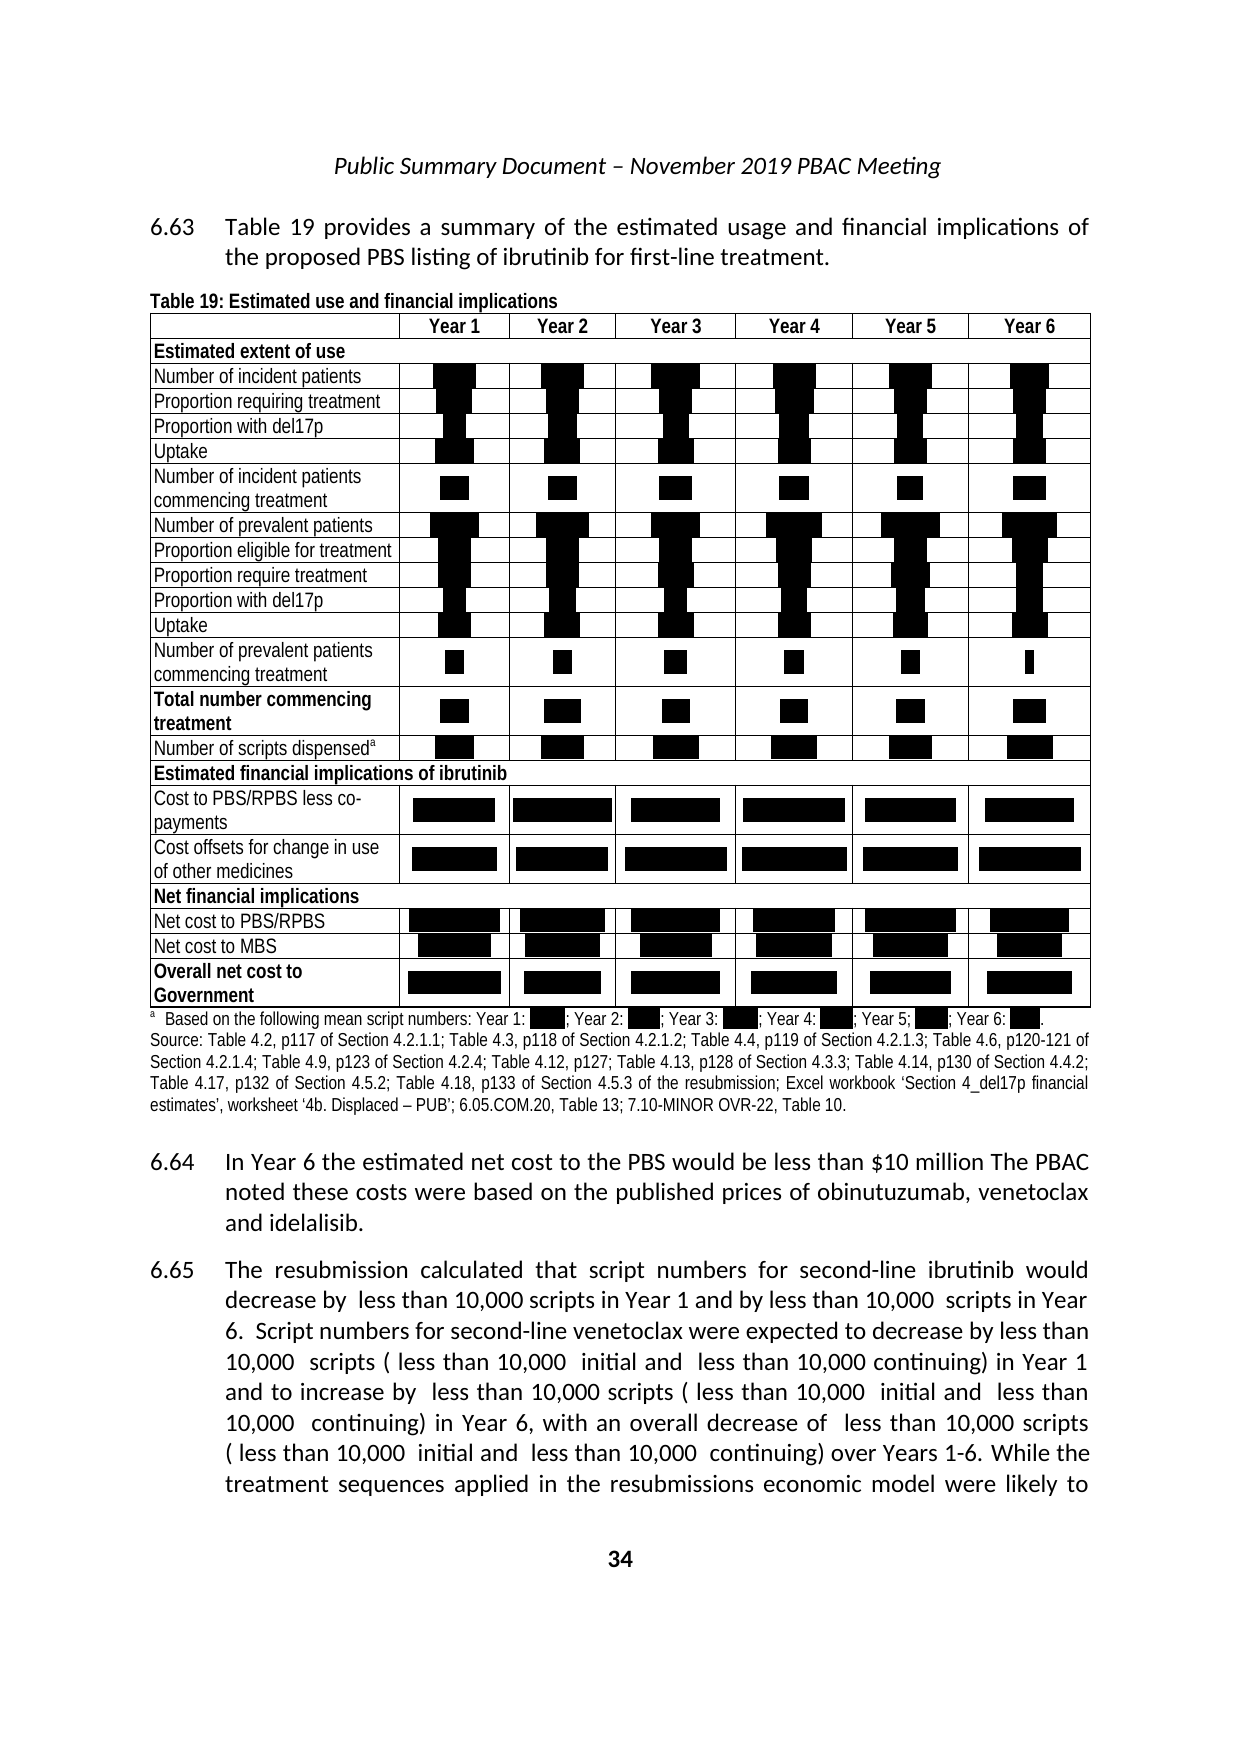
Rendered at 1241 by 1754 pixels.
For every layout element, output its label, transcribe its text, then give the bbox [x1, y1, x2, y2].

table_cell Uptake [151, 613, 399, 637]
table_cell '''''''''' [736, 563, 778, 587]
table_cell Uptake [151, 439, 399, 463]
table_cell '''''''' [1043, 588, 1090, 612]
table_cell '''''''''''''' [1053, 736, 1090, 759]
table_cell '''''''' [923, 414, 968, 438]
table_cell Proportion require treatment [151, 563, 399, 587]
table_cell '''''''''' [927, 389, 968, 413]
table_cell ''''''''' [577, 414, 615, 438]
table_cell ''''''' [687, 588, 735, 612]
table_cell ''''''''' [510, 687, 615, 734]
table_cell ''''''''''''' [816, 364, 852, 388]
table_cell '''''''''' [811, 439, 852, 463]
table_cell ''''''''''' [969, 538, 1012, 562]
table_cell Proportion with del17p [151, 414, 399, 438]
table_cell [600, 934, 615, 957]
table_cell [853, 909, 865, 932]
table_cell ''''''' [466, 414, 509, 438]
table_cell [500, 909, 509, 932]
table_cell '''''''''' [400, 613, 438, 637]
table_cell '''''''''' [692, 538, 735, 562]
table_cell '''''''''' [510, 538, 546, 562]
table_cell '''''''''''''' [969, 736, 1007, 759]
table_cell '''''''''' [579, 563, 615, 587]
table_cell ''''''''''' [400, 389, 436, 413]
text Table 19: Estimated use and financial implications [150, 289, 1090, 313]
table_cell '''''''''''''''''''''''''''' [853, 786, 968, 833]
table_cell '''''''''' [853, 389, 894, 413]
table_cell Overall net cost to Government [151, 959, 399, 1006]
table_cell ''''''''''''''''''''''''''' [969, 786, 1090, 833]
table_cell '''''''''' [853, 538, 894, 562]
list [150, 1254, 1090, 1498]
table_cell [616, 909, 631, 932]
table_cell ''''''''''''' [932, 736, 968, 759]
table_cell '''''''''' [692, 389, 735, 413]
table_cell ''''''' [400, 588, 443, 612]
text Source: Table 4.2, p117 of Section 4.2.1.1; Table 4.3, p118 of Section 4.2.1.2; Table 4.4, p119 of Section 4.2.1.3; Table 4.6, p120-121 of Section 4.2.1.4; Table 4.9, p123 of Section 4.2.4; Table 4.12, p127; Table 4.13, p128 of Section 4.3.3; Table 4.14, p130 of Section 4.4.2; Table 4.17, p132 of Section 4.5.2; Table 4.18, p133 of Section 4.5.3 of the resubmission; Excel workbook ‘Section 4_del17p financial estimates’, worksheet ‘4b. Displaced – PUB’; 6.05.COM.20, Table 13; 7.10-MINOR OVR-22, Table 10. [150, 1029, 1090, 1115]
table_cell '''''''''''''''''''''' [616, 959, 735, 1006]
table_cell ''''''''''''''''''''''''''''' [853, 835, 968, 882]
table_cell ''''''''' [925, 588, 968, 612]
table_cell Number of incident patients commencing treatment [151, 464, 399, 512]
table_cell '''''''''' [510, 389, 546, 413]
table_cell Total number commencing treatment [151, 687, 399, 734]
table_cell '''''' [736, 638, 852, 686]
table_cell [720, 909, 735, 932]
table_cell '''''''' [807, 588, 852, 612]
table_cell '''''''' [576, 588, 615, 612]
table_cell ''''''' [400, 687, 509, 734]
table_cell Cost offsets for change in use of other medicines [151, 835, 399, 882]
table_cell '''''''' [689, 414, 735, 438]
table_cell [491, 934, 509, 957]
table_cell '''''''''' [811, 563, 852, 587]
table_cell ''''''' [616, 588, 664, 612]
table_cell '''''''' [853, 464, 968, 512]
table_cell ''''''''' [736, 464, 852, 512]
table_cell '''''''''' [1046, 439, 1090, 463]
table_cell ''''''''''''' [932, 364, 968, 388]
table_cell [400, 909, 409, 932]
table_cell '''''''''''' [474, 439, 509, 463]
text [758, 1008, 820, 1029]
table_cell ''''''''''' [736, 538, 776, 562]
table_cell '''''''''''' [400, 439, 435, 463]
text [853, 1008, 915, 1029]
table_cell Proportion with del17p [151, 588, 399, 612]
table_cell ''''''''''' [510, 439, 544, 463]
table_cell '''''''''' [471, 613, 509, 637]
table_cell '''''' [510, 638, 615, 686]
table_cell Cost to PBS/RPBS less co-payments [151, 786, 399, 833]
table_cell '''''''''' [400, 538, 438, 562]
table_cell ''''''''''' [616, 613, 658, 637]
table_cell '''''''''' [579, 538, 615, 562]
table_cell ''''''' [853, 687, 968, 734]
table_cell ''''''''' [736, 414, 779, 438]
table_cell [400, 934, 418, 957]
table_header Year 6 [969, 314, 1090, 338]
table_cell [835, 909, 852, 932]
table_cell '''''''''''''''''''''''''' [400, 835, 509, 882]
table_cell ''''''''' [809, 414, 852, 438]
table_cell '''''''''''''''''''' [853, 959, 968, 1006]
table_cell ''''''' [616, 638, 735, 686]
table_cell ''''''''''''' [476, 364, 509, 388]
table_cell '''''''''' [616, 538, 659, 562]
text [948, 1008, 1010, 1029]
table_cell '''''''''''' [474, 736, 509, 759]
table_cell ''''''''''' [969, 613, 1012, 637]
table_cell '''''''''' [400, 563, 438, 587]
table_cell ''''''''''' [616, 563, 658, 587]
table_cell ''''''''' [853, 588, 896, 612]
table_cell '''''''' [1043, 414, 1090, 438]
table_cell '''''' [400, 638, 509, 686]
table_cell '''''''''' [811, 613, 852, 637]
table_cell ''''''''''' [694, 613, 735, 637]
table_cell Estimated financial implications of ibrutinib [151, 761, 1090, 784]
table_cell '''''''''''' [736, 389, 775, 413]
table_cell '''''''''' [616, 464, 735, 512]
table_cell ''''''''''' [510, 613, 544, 637]
table_cell ''''''''''''''''''''''' [400, 959, 509, 1006]
table_cell '''''''''' [927, 538, 968, 562]
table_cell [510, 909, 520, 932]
table_cell ''''''''' [400, 464, 509, 512]
table_cell Number of prevalent patients commencing treatment [151, 638, 399, 686]
table_cell ''''''''''''''''''''''''''''''' [616, 835, 735, 882]
table_cell Net cost to PBS/RPBS [151, 909, 399, 932]
table_cell ''''''' [736, 687, 852, 734]
table_cell ''''''''''' [694, 563, 735, 587]
table_cell ''''''''''' [580, 613, 615, 637]
table_cell '''''''' [969, 563, 1016, 587]
table_header [151, 314, 399, 338]
table_cell ''''''''''''''''''''''''' [400, 786, 509, 833]
table_cell '''''''''' [736, 439, 778, 463]
table_cell '''''''''''' [930, 563, 968, 587]
table_cell '''''''''' [853, 439, 894, 463]
table_cell '''''''''''' [814, 389, 852, 413]
table_cell '''''''' [1043, 563, 1090, 587]
table_cell '''''''''' [969, 464, 1090, 512]
list Table 19 provides a summary of the estimated usage and financial implications of the proposed PBS listing of ibrutinib for first-line treatment. [150, 211, 1090, 272]
table_cell ''''''' [616, 687, 735, 734]
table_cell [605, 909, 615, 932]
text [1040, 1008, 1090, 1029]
table_cell ''''''''''''''''''''''''''' [616, 786, 735, 833]
table_cell '''''''''' [736, 613, 778, 637]
table_cell '''''''' [969, 687, 1090, 734]
table_cell Estimated extent of use [151, 339, 1090, 363]
table_cell Net cost to MBS [151, 934, 399, 957]
table_cell ''''''''''' [616, 439, 658, 463]
table_cell '''''''''' [471, 538, 509, 562]
table_cell '''''''''' [616, 389, 659, 413]
table_cell ''''''''''''''''''''''''''''''' [736, 786, 852, 833]
table_cell ''''''''''''''''''''' [969, 959, 1090, 1006]
table_cell ''''''''''''' [400, 364, 433, 388]
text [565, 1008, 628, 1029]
table_cell '''''''''''' [853, 563, 891, 587]
table_cell Proportion eligible for treatment [151, 538, 399, 562]
table_cell '''''''''''''''''''''''''''''''' [736, 835, 852, 882]
table_cell ''''''''''''' [736, 364, 773, 388]
table_cell '''''''''''' [1049, 364, 1090, 388]
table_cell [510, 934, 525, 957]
table_cell '''''' [853, 638, 968, 686]
table_cell Number of scripts dispenseda [151, 736, 399, 759]
table_cell ''''''''''''' [853, 364, 889, 388]
table_cell '''''''''''''''''''''''''''' [510, 835, 615, 882]
table_cell ''''''' [466, 588, 509, 612]
table_header Year 5 [853, 314, 968, 338]
table_cell ''''''''''' [472, 389, 509, 413]
table_header Year 3 [616, 314, 735, 338]
table_cell '''''''''' [969, 389, 1013, 413]
table_cell ''''''''''' [928, 613, 968, 637]
list In Year 6 the estimated net cost to the PBS would be less than $10 million The PBAC noted these costs were based on the published prices of obinutuzumab, venetoclax and idelalisib. [150, 1146, 1090, 1237]
table_cell '''''''''' [969, 439, 1013, 463]
table_cell '''''''' [969, 414, 1016, 438]
table_cell ''''''''''''''''''' [510, 959, 615, 1006]
table_cell '''''''' [969, 588, 1016, 612]
table_cell '''''''''''''' [616, 736, 653, 759]
table_cell Number of prevalent patients [151, 513, 399, 537]
table_cell ''''''''''' [580, 439, 615, 463]
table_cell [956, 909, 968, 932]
table_cell '''''''' [616, 414, 663, 438]
table_cell ''''''''''' [853, 613, 893, 637]
table_cell ''''''' [400, 414, 443, 438]
table_header Year 2 [510, 314, 615, 338]
table_cell Proportion requiring treatment [151, 389, 399, 413]
table_cell Net financial implications [151, 884, 1090, 907]
table_cell ''''''''''' [1048, 538, 1090, 562]
table_cell ''''''''''' [694, 439, 735, 463]
table_cell '''''''' [736, 588, 781, 612]
table_header Year 1 [400, 314, 509, 338]
table_cell '''''''''''' [969, 364, 1010, 388]
table_cell ''''''''''' [812, 538, 852, 562]
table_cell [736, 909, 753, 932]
table_cell Number of incident patients [151, 364, 399, 388]
table_cell ''''''''''''''''''''''''''''''' [969, 835, 1090, 882]
table_cell '''''''''' [927, 439, 968, 463]
table_cell '''''''''' [579, 389, 615, 413]
table_cell ''''''''''' [1048, 613, 1090, 637]
table_cell '''''''''''''''''''''''''''''' [510, 786, 615, 833]
table_cell '''''''' [853, 414, 897, 438]
table_cell '''''''''' [1046, 389, 1090, 413]
table_cell ''' [969, 638, 1090, 686]
table_header Year 4 [736, 314, 852, 338]
table_cell ''''''''''''' [853, 736, 889, 759]
table_cell ''''''''' [510, 414, 548, 438]
table_cell '''''''' [510, 588, 549, 612]
table_cell ''''''''' [510, 464, 615, 512]
table_cell '''''''''''' [400, 736, 435, 759]
table_cell ''''''''''''''''''''' [736, 959, 852, 1006]
table_cell '''''''''' [471, 563, 509, 587]
table_cell '''''''''' [510, 563, 546, 587]
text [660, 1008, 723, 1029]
